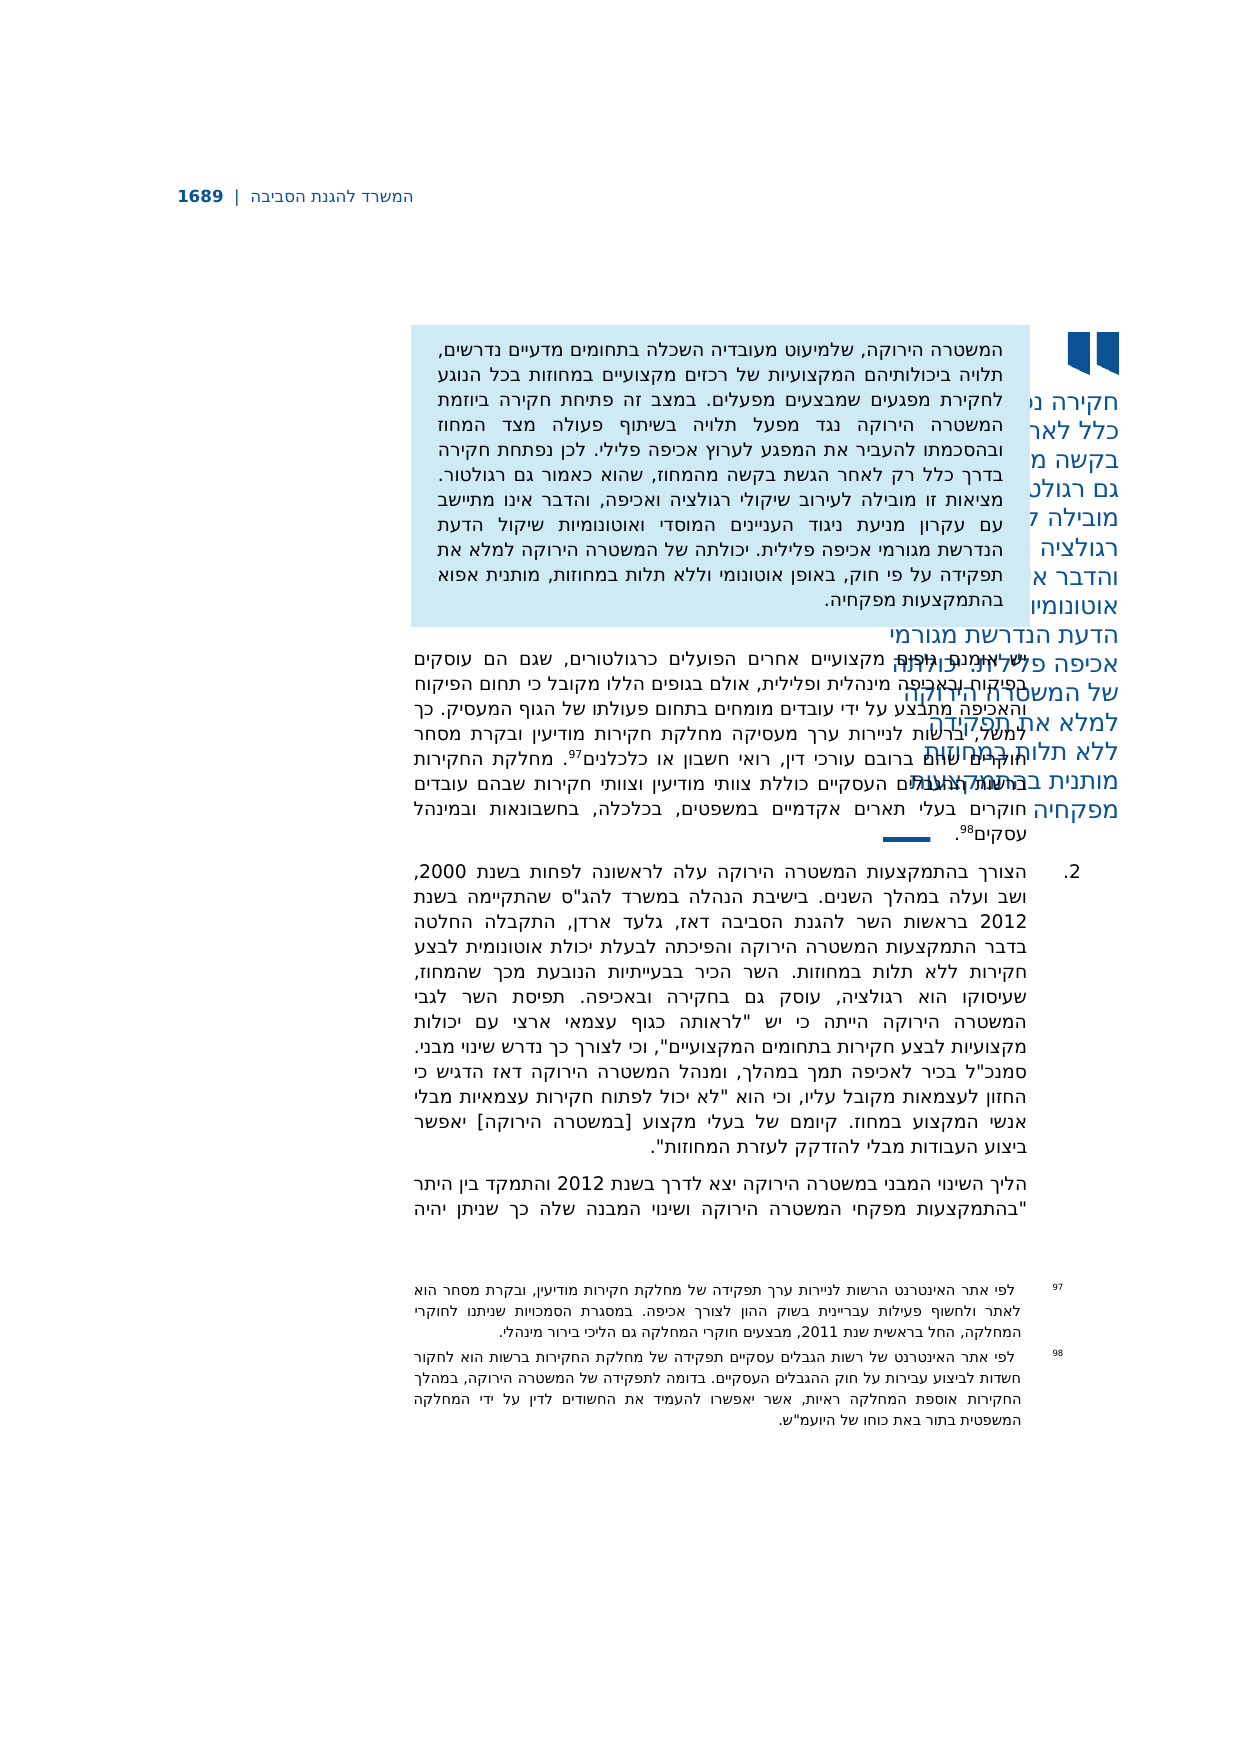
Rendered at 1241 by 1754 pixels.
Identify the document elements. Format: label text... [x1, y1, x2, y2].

text המשטרה הירוקה, שלמיעוט מעובדיה השכלה בתחומים מדעיים נדרשים, תלויה ביכולותיהם המקצועיות של רכזים מקצועיים במחוזות בכל הנוגע לחקירת מפגעים שמבצעים מפעלים. במצב זה פתיחת חקירה ביוזמת המשטרה הירוקה נגד מפעל תלויה בשיתוף פעולה מצד המחוז ובהסכמתו להעביר את המפגע לערוץ אכיפה פלילי. לכן נפתחת חקירה בדרך כלל רק לאחר הגשת בקשה מהמחוז, שהוא כאמור גם רגולטור. מציאות זו מובילה לעירוב שיקולי רגולציה ואכיפה, והדבר אינו מתיישב עם עקרון מניעת ניגוד העניינים המוסדי ואוטונומיות שיקול הדעת הנדרשת מגורמי אכיפה פלילית. יכולתה של המשטרה הירוקה למלא את תפקידה על פי חוק, באופן אוטונומי וללא תלות במחוזות, מותנית אפוא בהתמקצעות מפקחיה. [414, 328, 1027, 624]
picture [1067, 332, 1119, 375]
text הליך השינוי המבני במשטרה הירוקה יצא לדרך בשנת 2012 והתמקד בין היתר "בהתמקצעות מפקחי המשטרה הירוקה ושינוי המבנה שלה כך שניתן יהיה לאכוף באופן יזום וממוקד בכל תחומי העיסוק של המשרד לפי סדרי העדיפות שיוגדרו על ידי ההנהלה". [413, 1171, 1028, 1221]
text יש אומנם גופים מקצועיים אחרים הפועלים כרגולטורים, שגם הם עוסקים בפיקוח ובאכיפה מינהלית ופלילית, אולם בגופים הללו מקובל כי תחום הפיקוח והאכיפה מתבצע על ידי עובדים מומחים בתחום פעולתו של הגוף המעסיק. כך למשל, ברשות לניירות ערך מעסיקה מחלקת חקירות מודיעין ובקרת מסחר חוקרים שהם ברובם עורכי דין, רואי חשבון או כלכלנים. מחלקת החקירות ברשות ההגבלים העסקיים כוללת צוותי מודיעין וצוותי חקירות שבהם עובדים חוקרים בעלי תארים אקדמיים במשפטים, בכלכלה, בחשבונאות ובמינהל עסקים. [413, 646, 1028, 846]
list הצורך בהתמקצעות המשטרה הירוקה עלה לראשונה לפחות בשנת 2000, ושב ועלה במהלך השנים. בישיבת הנהלה במשרד להג"ס שהתקיימה בשנת 2012 בראשות השר להגנת הסביבה דאז, גלעד ארדן, התקבלה החלטה בדבר התמקצעות המשטרה הירוקה והפיכתה לבעלת יכולת אוטונומית לבצע חקירות ללא תלות במחוזות. השר הכיר בבעייתיות הנובעת מכך שהמחוז, שעיסוקו הוא רגולציה, עוסק גם בחקירה ובאכיפה. תפיסת השר לגבי המשטרה הירוקה הייתה כי יש "לראותה כגוף עצמאי ארצי עם יכולות מקצועיות לבצע חקירות בתחומים המקצועיים", וכי לצורך כך נדרש שינוי מבני. סמנכ"ל בכיר לאכיפה תמך במהלך, ומנהל המשטרה הירוקה דאז הדגיש כי החזון לעצמאות מקובל עליו, וכי הוא "לא יכול לפתוח חקירות עצמאיות מבלי אנשי המקצוע במחוז. קיומם של בעלי מקצוע [במשטרה הירוקה] יאפשר ביצוע העבודות מבלי להזדקק לעזרת המחוזות". [413, 858, 1063, 1158]
